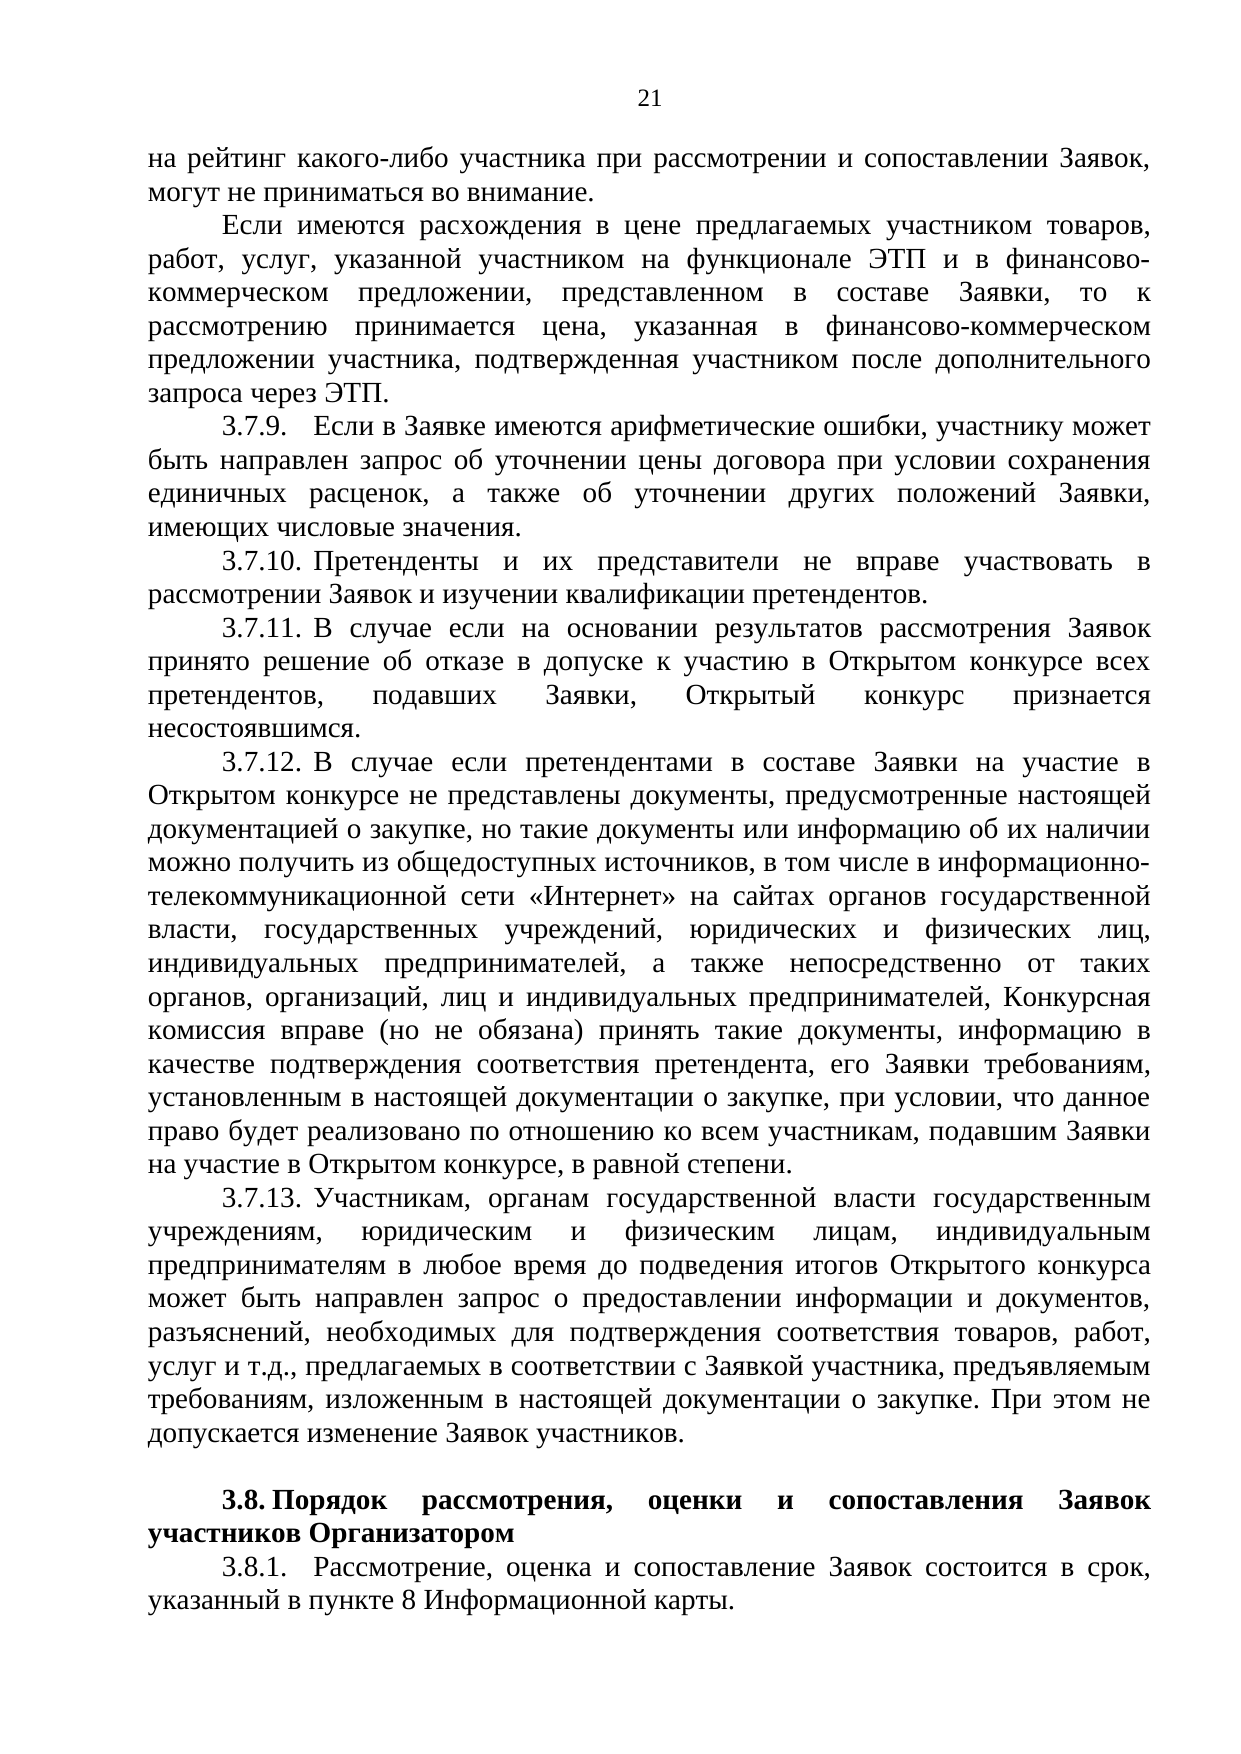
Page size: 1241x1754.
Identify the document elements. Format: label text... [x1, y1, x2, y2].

list Если в Заявке имеются арифметические ошибки, участнику может быть направлен запрос об уточнении цены договора при условии сохранения единичных расценок, а также об уточнении других положений Заявки, имеющих числовые значения. [148, 408, 1152, 543]
text Если имеются расхождения в цене предлагаемых участником товаров, работ, услуг, указанной участником на функционале ЭТП и в финансово-коммерческом предложении, представленном в составе Заявки, то к рассмотрению принимается цена, указанная в финансово-коммерческом предложении участника, подтвержденная участником после дополнительного запроса через ЭТП. [148, 207, 1152, 408]
list В случае если на основании результатов рассмотрения Заявок принято решение об отказе в допуске к участию в Открытом конкурсе всех претендентов, подавших Заявки, Открытый конкурс признается несостоявшимся. [148, 610, 1152, 744]
list Участникам, органам государственной власти государственным учреждениям, юридическим и физическим лицам, индивидуальным предпринимателям в любое время до подведения итогов Открытого конкурса может быть направлен запрос о предоставлении информации и документов, разъяснений, необходимых для подтверждения соответствия товаров, работ, услуг и т.д., предлагаемых в соответствии с Заявкой участника, предъявляемым требованиям, изложенным в настоящей документации о закупке. При этом не допускается изменение Заявок участников. [148, 1180, 1152, 1448]
list Порядок рассмотрения, оценки и сопоставления Заявок участников Организатором [148, 1482, 1152, 1549]
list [148, 140, 1152, 207]
list Рассмотрение, оценка и сопоставление Заявок состоится в срок, указанный в пункте 8 Информационной карты. [148, 1549, 1152, 1616]
list Претенденты и их представители не вправе участвовать в рассмотрении Заявок и изучении квалификации претендентов. [148, 543, 1152, 610]
list В случае если претендентами в составе Заявки на участие в Открытом конкурсе не представлены документы, предусмотренные настоящей документацией о закупке, но такие документы или информацию об их наличии можно получить из общедоступных источников, в том числе в информационно-телекоммуникационной сети «Интернет» на сайтах органов государственной власти, государственных учреждений, юридических и физических лиц, индивидуальных предпринимателей, а также непосредственно от таких органов, организаций, лиц и индивидуальных предпринимателей, Конкурсная комиссия вправе (но не обязана) принять такие документы, информацию в качестве подтверждения соответствия претендента, его Заявки требованиям, установленным в настоящей документации о закупке, при условии, что данное право будет реализовано по отношению ко всем участникам, подавшим Заявки на участие в Открытом конкурсе, в равной степени. [148, 744, 1152, 1180]
